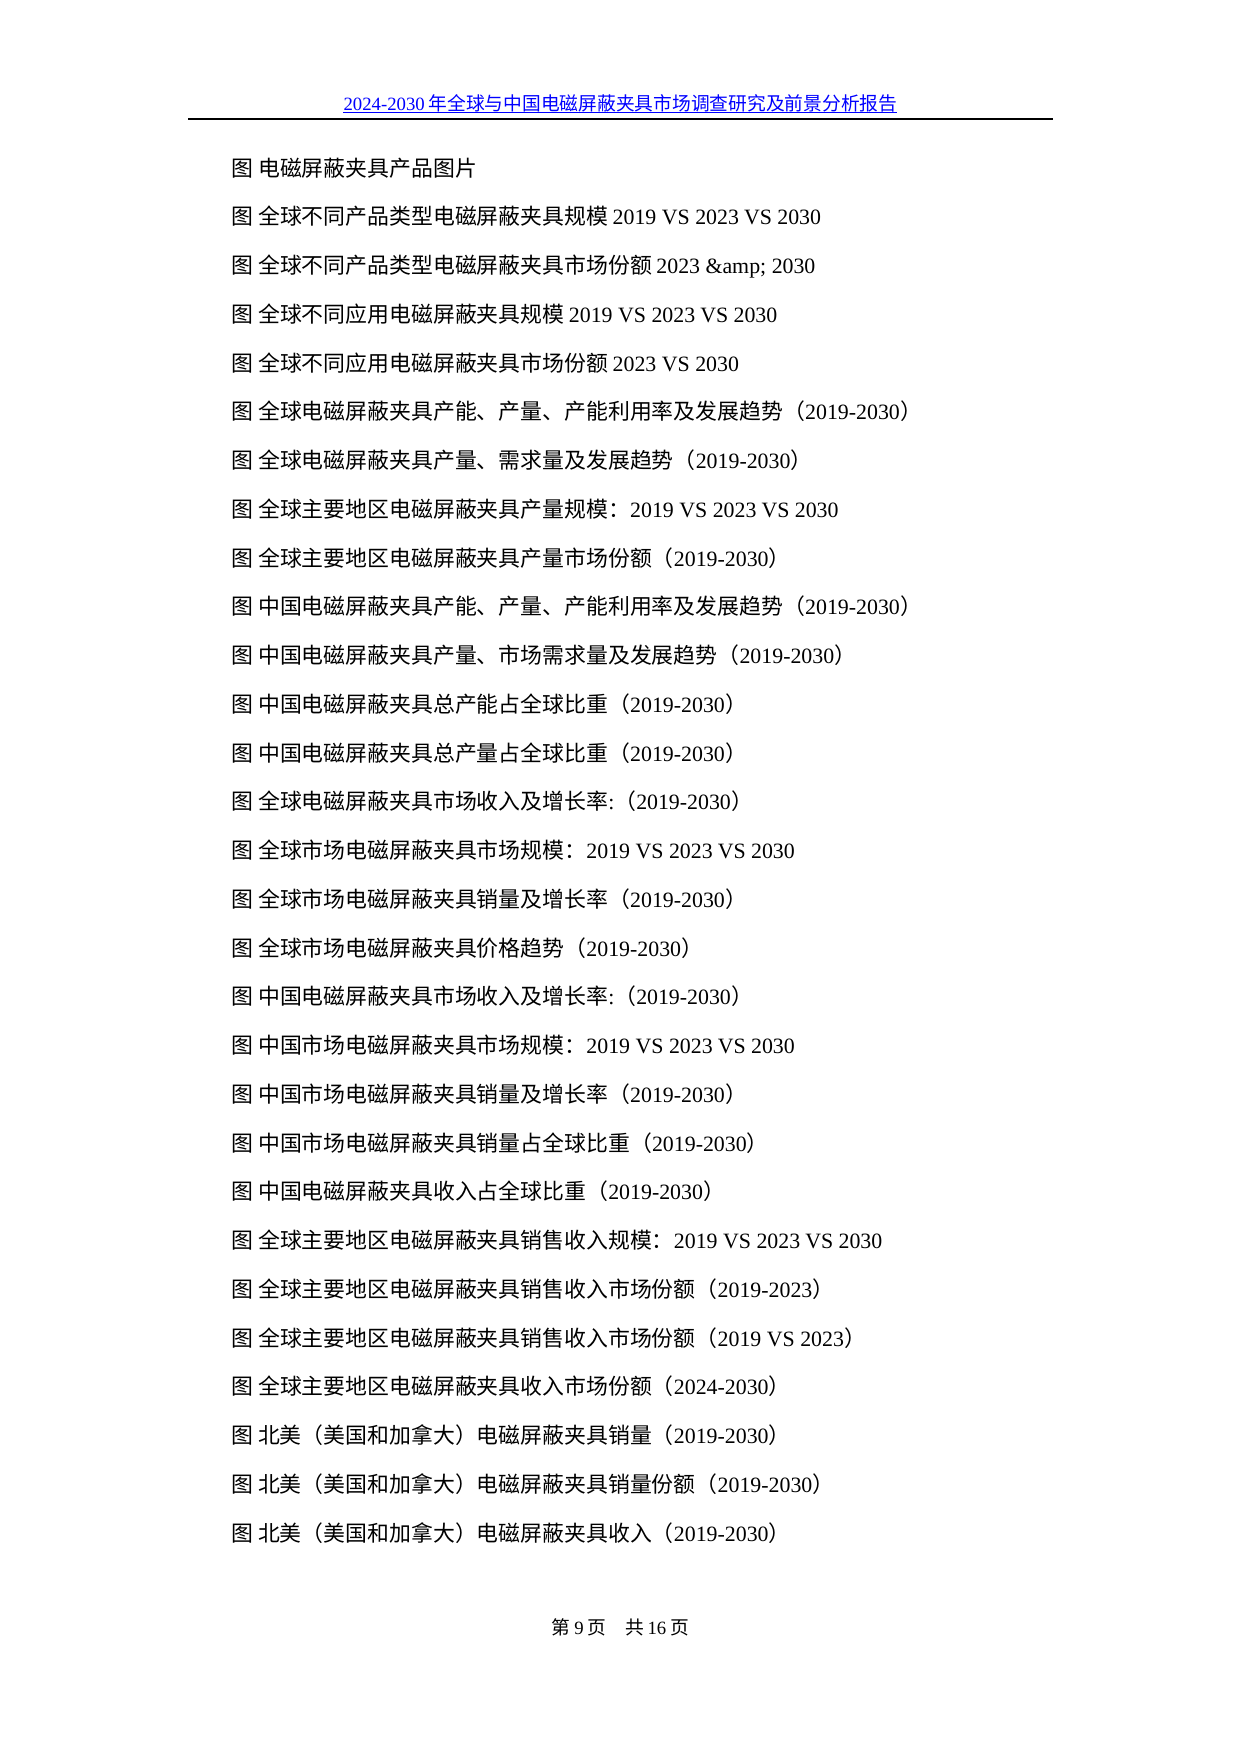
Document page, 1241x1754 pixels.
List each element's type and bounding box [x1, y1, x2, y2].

text [187, 150, 1053, 1548]
